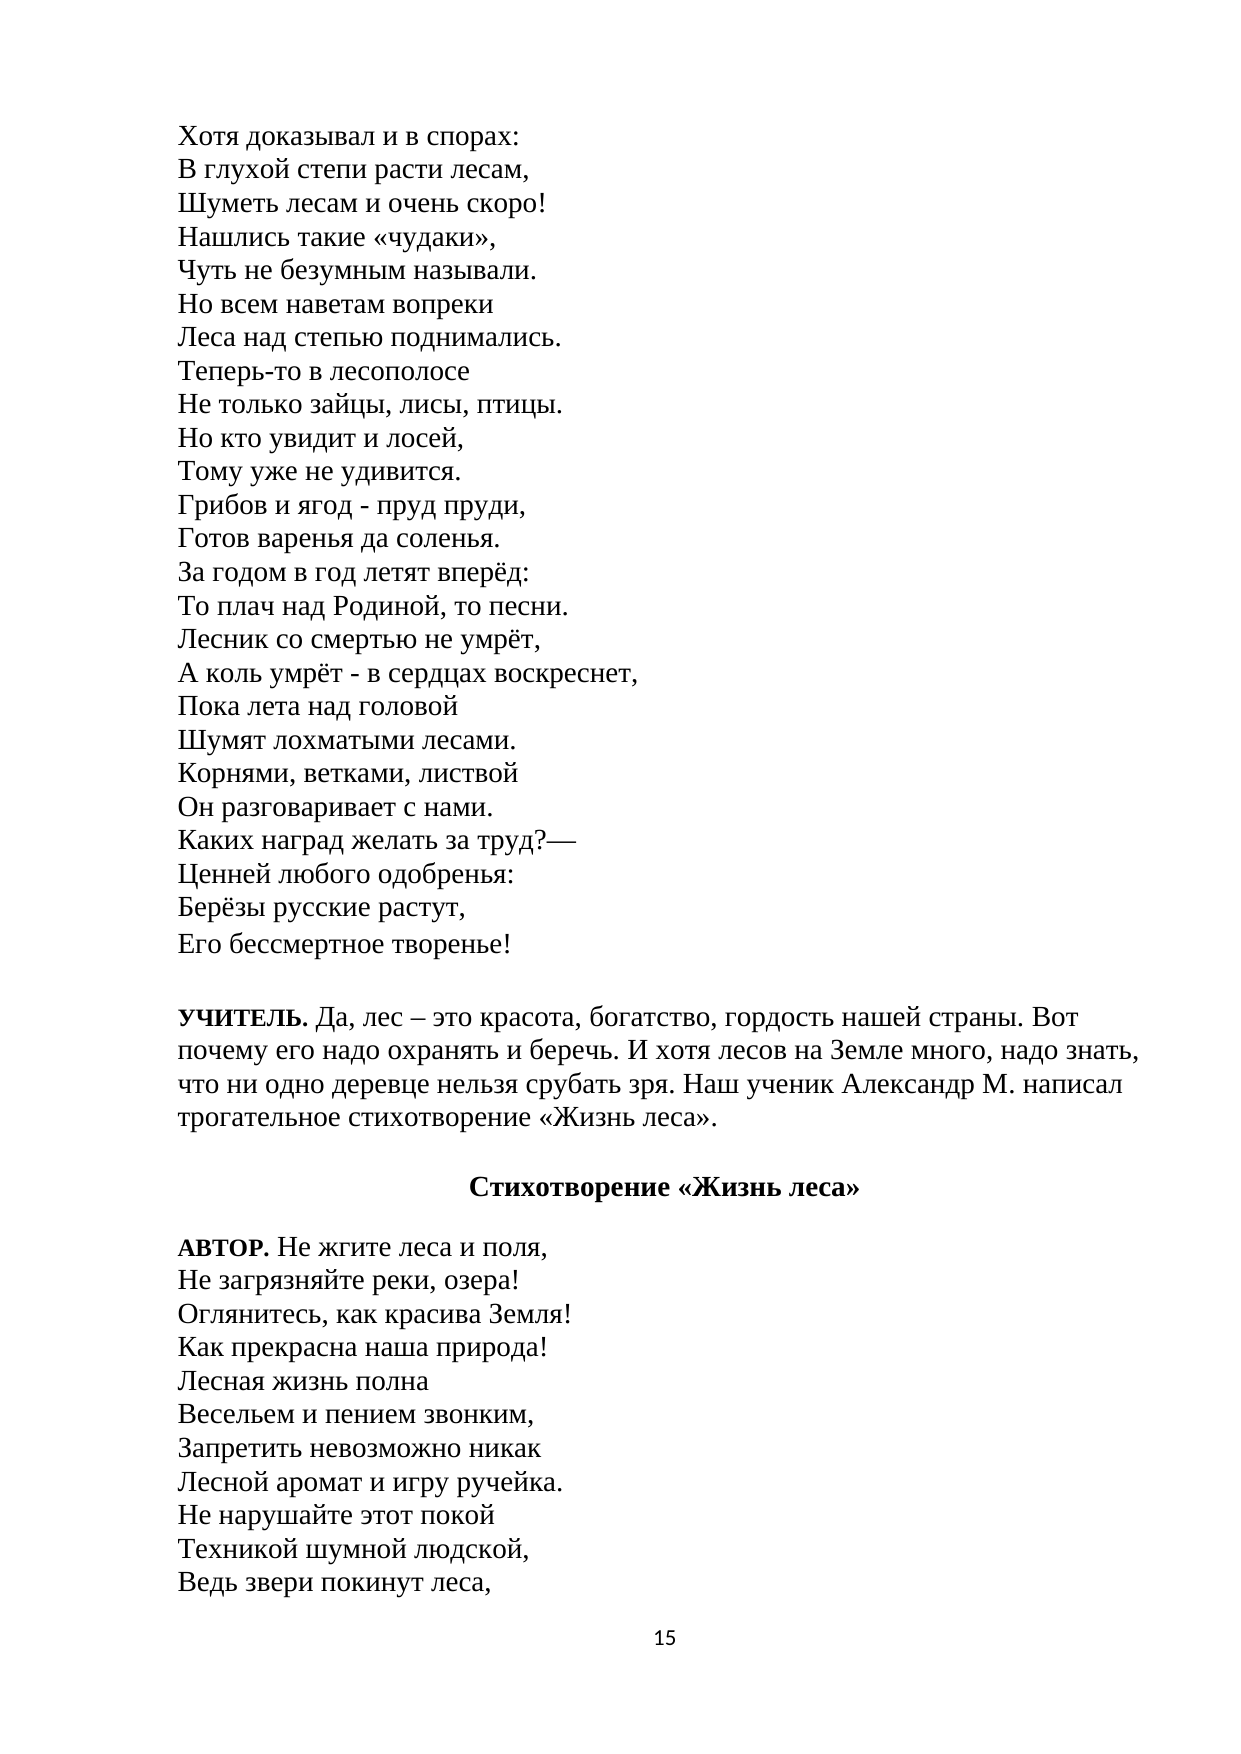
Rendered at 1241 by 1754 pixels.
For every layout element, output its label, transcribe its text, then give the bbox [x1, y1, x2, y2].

text Хотя доказывал и в спорах: [177, 118, 1152, 152]
text Запретить невозможно никак [177, 1430, 1152, 1464]
text Не загрязняйте реки, озера! [177, 1262, 1152, 1296]
text В глухой степи расти лесам, [177, 152, 1152, 185]
text Но кто увидит и лосей, [177, 420, 1152, 453]
text Не нарушайте этот покой [177, 1497, 1152, 1531]
text Чуть не безумным называли. [177, 252, 1152, 286]
text То плач над Родиной, то песни. [177, 588, 1152, 621]
text Оглянитесь, как красива Земля! [177, 1296, 1152, 1329]
text Готов варенья да соленья. [177, 521, 1152, 554]
text Нашлись такие «чудаки», [177, 219, 1152, 252]
text За годом в год летят вперёд: [177, 554, 1152, 588]
text Грибов и ягод - пруд пруди, [177, 487, 1152, 521]
text Шумят лохматыми лесами. [177, 722, 1152, 755]
text Но всем наветам вопреки [177, 286, 1152, 319]
text Шуметь лесам и очень скоро! [177, 185, 1152, 219]
text Лесной аромат и игру ручейка. [177, 1464, 1152, 1497]
text Он разговаривает с нами. [177, 789, 1152, 822]
text Каких наград желать за труд?— [177, 822, 1152, 856]
text АВТОР. Не жгите леса и поля, [177, 1229, 1152, 1262]
text УЧИТЕЛЬ. Да, лес – это красота, богатство, гордость нашей страны. Вот почему его надо охранять и беречь. И хотя лесов на Земле много, надо знать, что ни одно деревце нельзя срубать зря. Наш ученик Александр М. написал трогательное стихотворение «Жизнь леса». [177, 999, 1152, 1133]
text Берёзы русские растут, [177, 889, 1152, 923]
text Стихотворение «Жизнь леса» [177, 1169, 1152, 1203]
text Не только зайцы, лисы, птицы. [177, 386, 1152, 420]
text Тому уже не удивится. [177, 453, 1152, 487]
text Леса над степью поднимались. [177, 319, 1152, 353]
text Весельем и пением звонким, [177, 1397, 1152, 1430]
text Ценней любого одобренья: [177, 856, 1152, 889]
text Техникой шумной людской, [177, 1531, 1152, 1564]
text А коль умрёт - в сердцах воскреснет, [177, 655, 1152, 688]
text Корнями, ветками, листвой [177, 755, 1152, 789]
text Как прекрасна наша природа! [177, 1329, 1152, 1363]
text Лесная жизнь полна [177, 1363, 1152, 1397]
text Его бессмертное творенье! [177, 926, 1152, 959]
text Пока лета над головой [177, 688, 1152, 722]
text Лесник со смертью не умрёт, [177, 621, 1152, 655]
text Теперь-то в лесополосе [177, 353, 1152, 386]
text Ведь звери покинут леса, [177, 1564, 1152, 1598]
